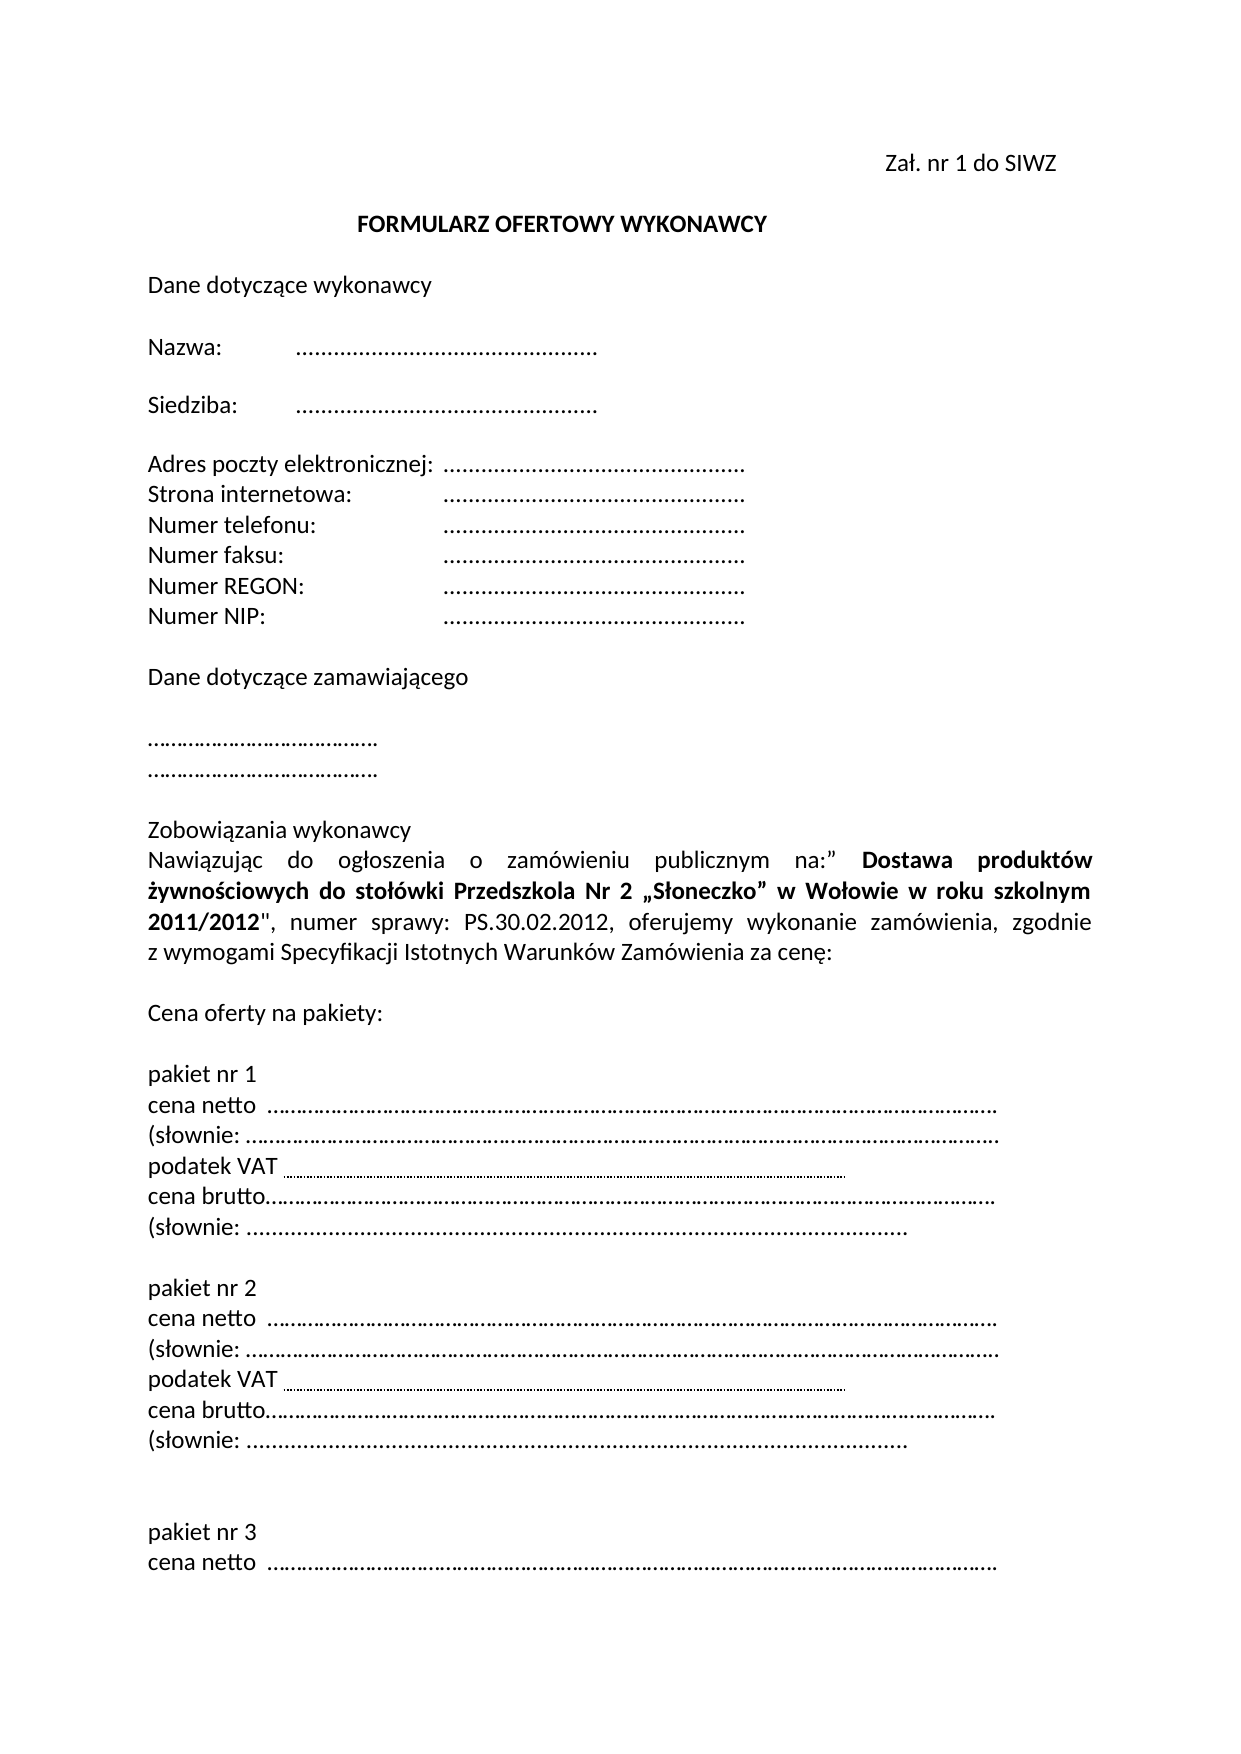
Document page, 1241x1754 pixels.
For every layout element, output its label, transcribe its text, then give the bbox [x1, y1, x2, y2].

text Nawiązując do ogłoszenia o zamówieniu publicznym na:” Dostawa produktów żywnościowych do stołówki Przedszkola Nr 2 „Słoneczko” w Wołowie w roku szkolnym 2011/2012", numer sprawy: PS.30.02.2012, oferujemy wykonanie zamówienia, zgodnie z wymogami Specyfikacji Istotnych Warunków Zamówienia za cenę: [148, 844, 1093, 967]
text FORMULARZ OFERTOWY WYKONAWCY [148, 209, 1093, 239]
text Cena oferty na pakiety: [148, 997, 1093, 1028]
text (słownie: ………………………………………………………………………………………………………………….. [148, 1119, 1093, 1150]
text Siedziba: ................................................ [148, 389, 1093, 420]
text Numer telefonu: ................................................ [148, 509, 1093, 539]
text podatek VAT [148, 1150, 1093, 1180]
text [148, 1424, 1093, 1455]
text cena netto ………………………………………………………………………………………………………………. [148, 1547, 1093, 1577]
text cena netto ………………………………………………………………………………………………………………. [148, 1302, 1093, 1333]
text Dane dotyczące zamawiającego [148, 661, 1093, 692]
text pakiet nr 3 [148, 1516, 1093, 1547]
text Dane dotyczące wykonawcy [148, 270, 1093, 300]
text cena netto ………………………………………………………………………………………………………………. [148, 1089, 1093, 1119]
text podatek VAT [148, 1363, 1093, 1394]
text cena brutto………………………………………………………………………………………………………………. [148, 1394, 1093, 1424]
text cena brutto………………………………………………………………………………………………………………. [148, 1180, 1093, 1211]
text (słownie: ………………………………………………………………………………………………………………….. [148, 1333, 1093, 1363]
text Numer faksu: ................................................ [148, 539, 1093, 570]
text (słownie: ......................................................................................................... [148, 1211, 1093, 1241]
text pakiet nr 2 [148, 1272, 1093, 1302]
text Nazwa: ................................................ [148, 331, 1093, 361]
text Strona internetowa: ................................................ [148, 478, 1093, 509]
text …………………………………. [148, 722, 1093, 753]
text …………………………………. [148, 753, 1093, 783]
text pakiet nr 1 [148, 1058, 1093, 1089]
text Adres poczty elektronicznej: ................................................ [148, 448, 1093, 478]
text Numer REGON: ................................................ [148, 570, 1093, 600]
text Numer NIP: ................................................ [148, 600, 1093, 631]
text Zobowiązania wykonawcy [148, 814, 1093, 844]
text Zał. nr 1 do SIWZ [885, 148, 1093, 178]
